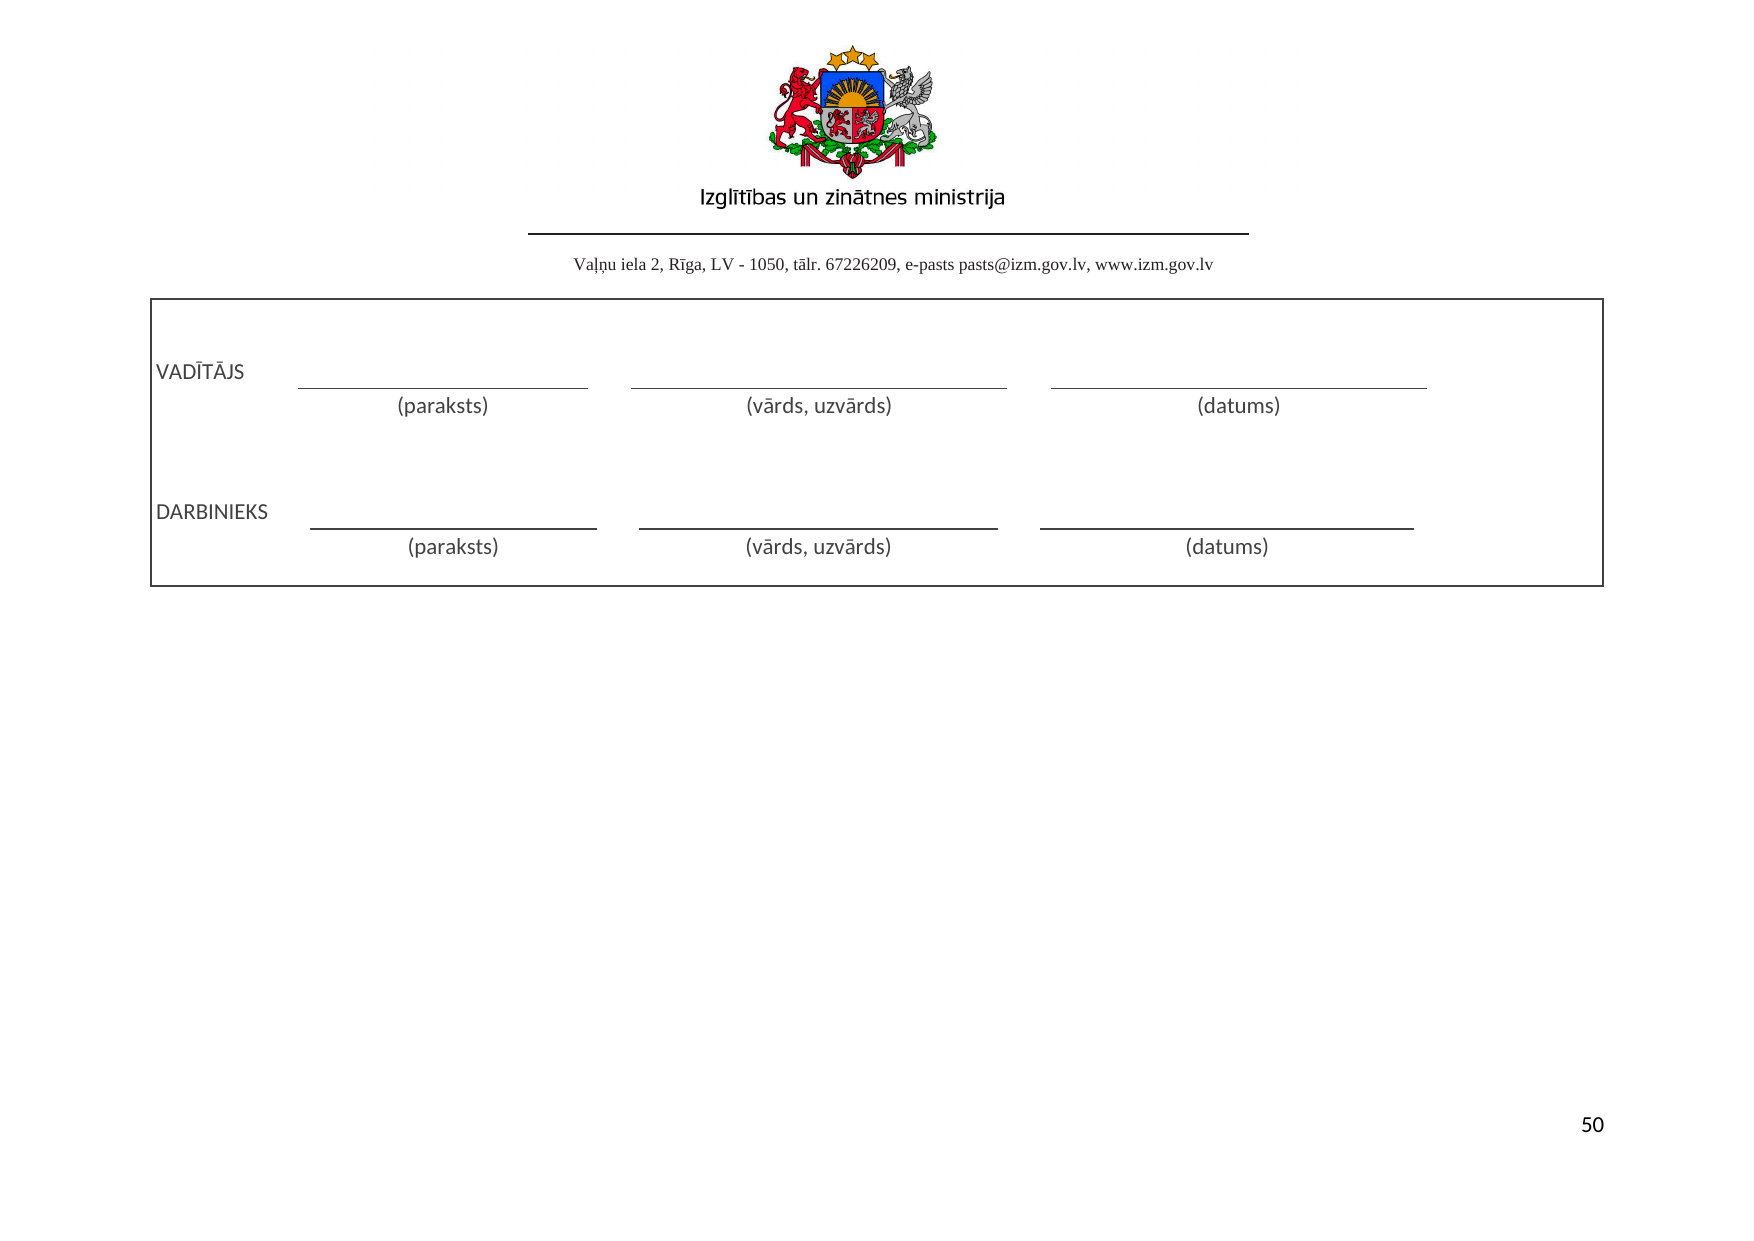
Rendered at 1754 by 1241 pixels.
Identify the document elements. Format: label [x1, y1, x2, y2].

table_cell [152, 300, 1602, 585]
picture [365, 45, 1340, 215]
